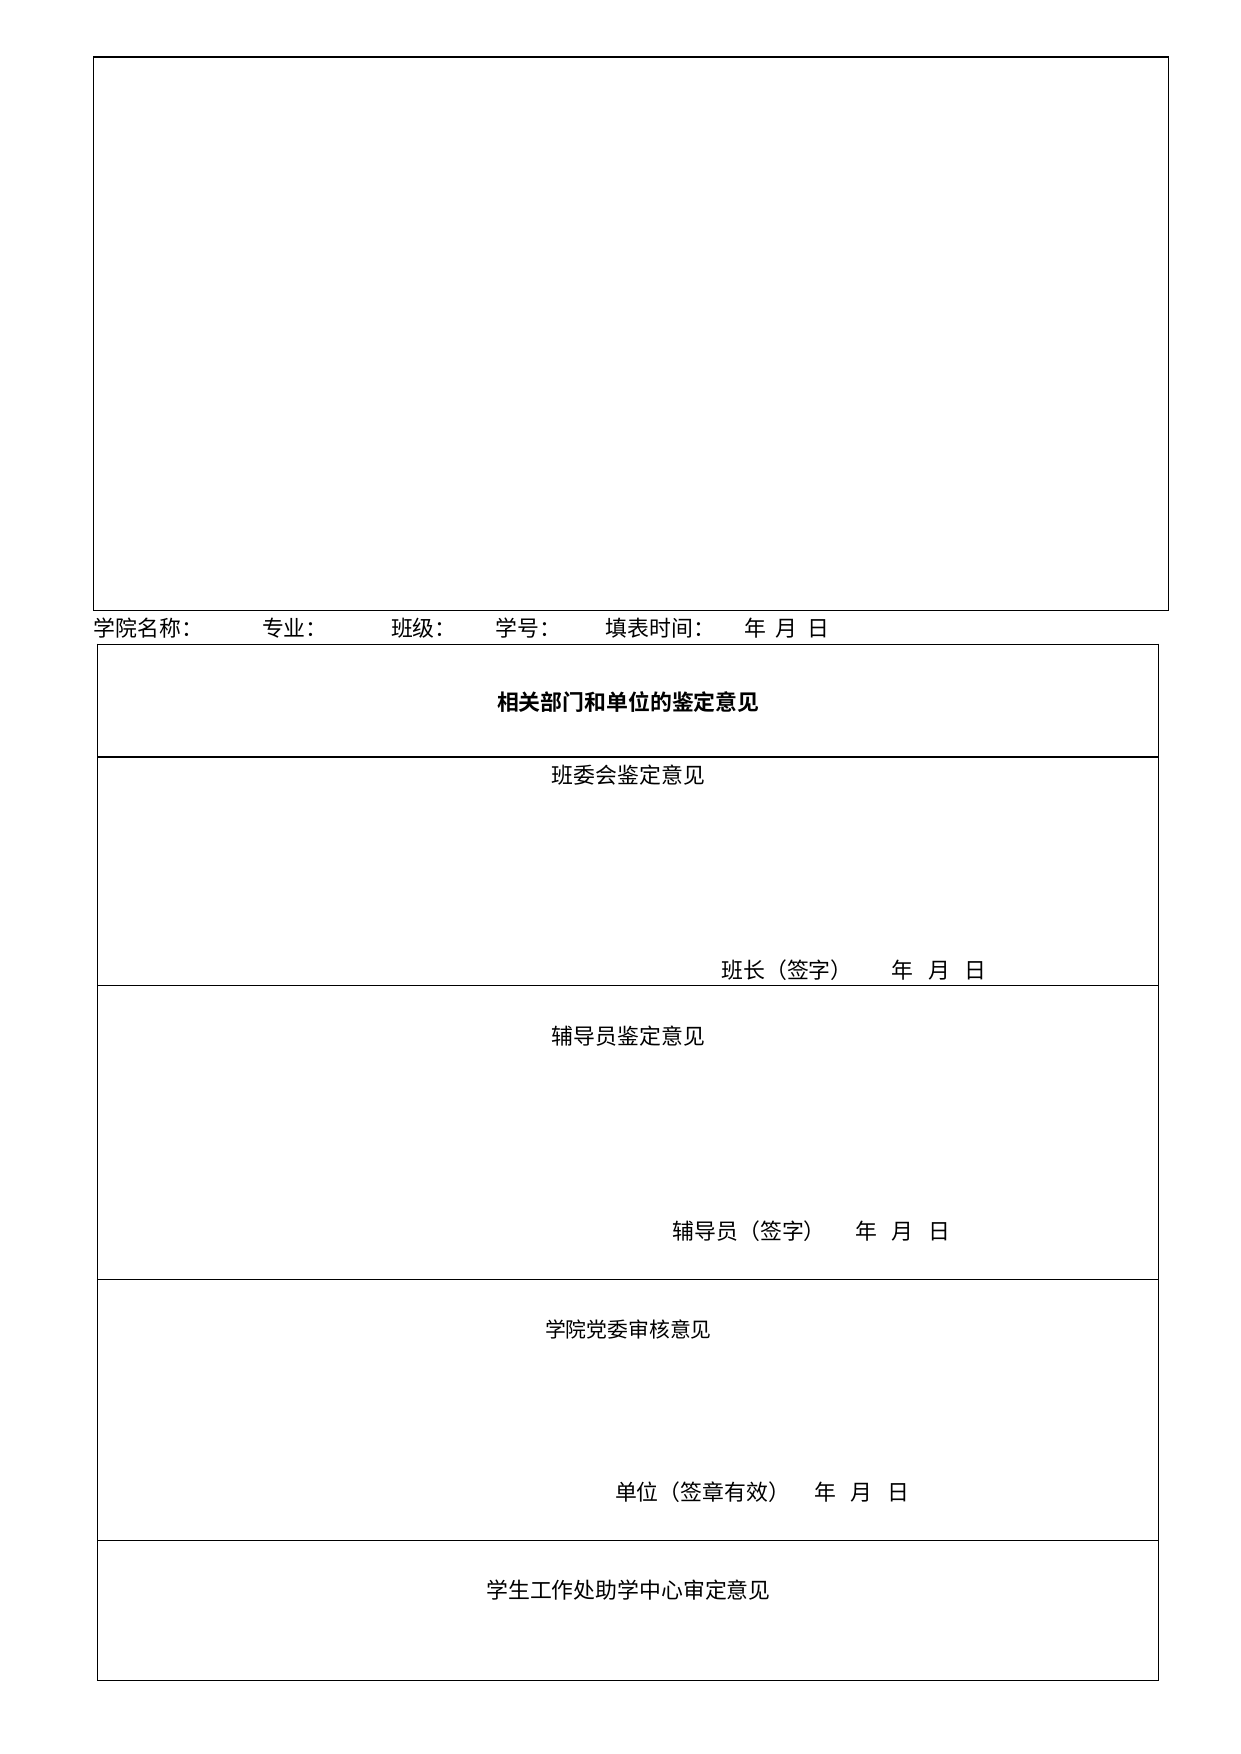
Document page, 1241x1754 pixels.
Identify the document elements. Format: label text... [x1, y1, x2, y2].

table_header 相关部门和单位的鉴定意见 [98, 645, 1158, 756]
text 学院名称： 专业： 班级： 学号： 填表时间： 年 月 日 [94, 611, 1162, 643]
table_cell 学院党委审核意见 单位（签章有效） 年 月 日 [98, 1280, 1158, 1539]
table_cell 班委会鉴定意见 班长（签字） 年 月 日 [98, 758, 1158, 985]
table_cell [98, 1541, 1158, 1680]
table_cell [94, 58, 1168, 610]
table_cell 辅导员鉴定意见 辅导员（签字） 年 月 日 [98, 986, 1158, 1278]
